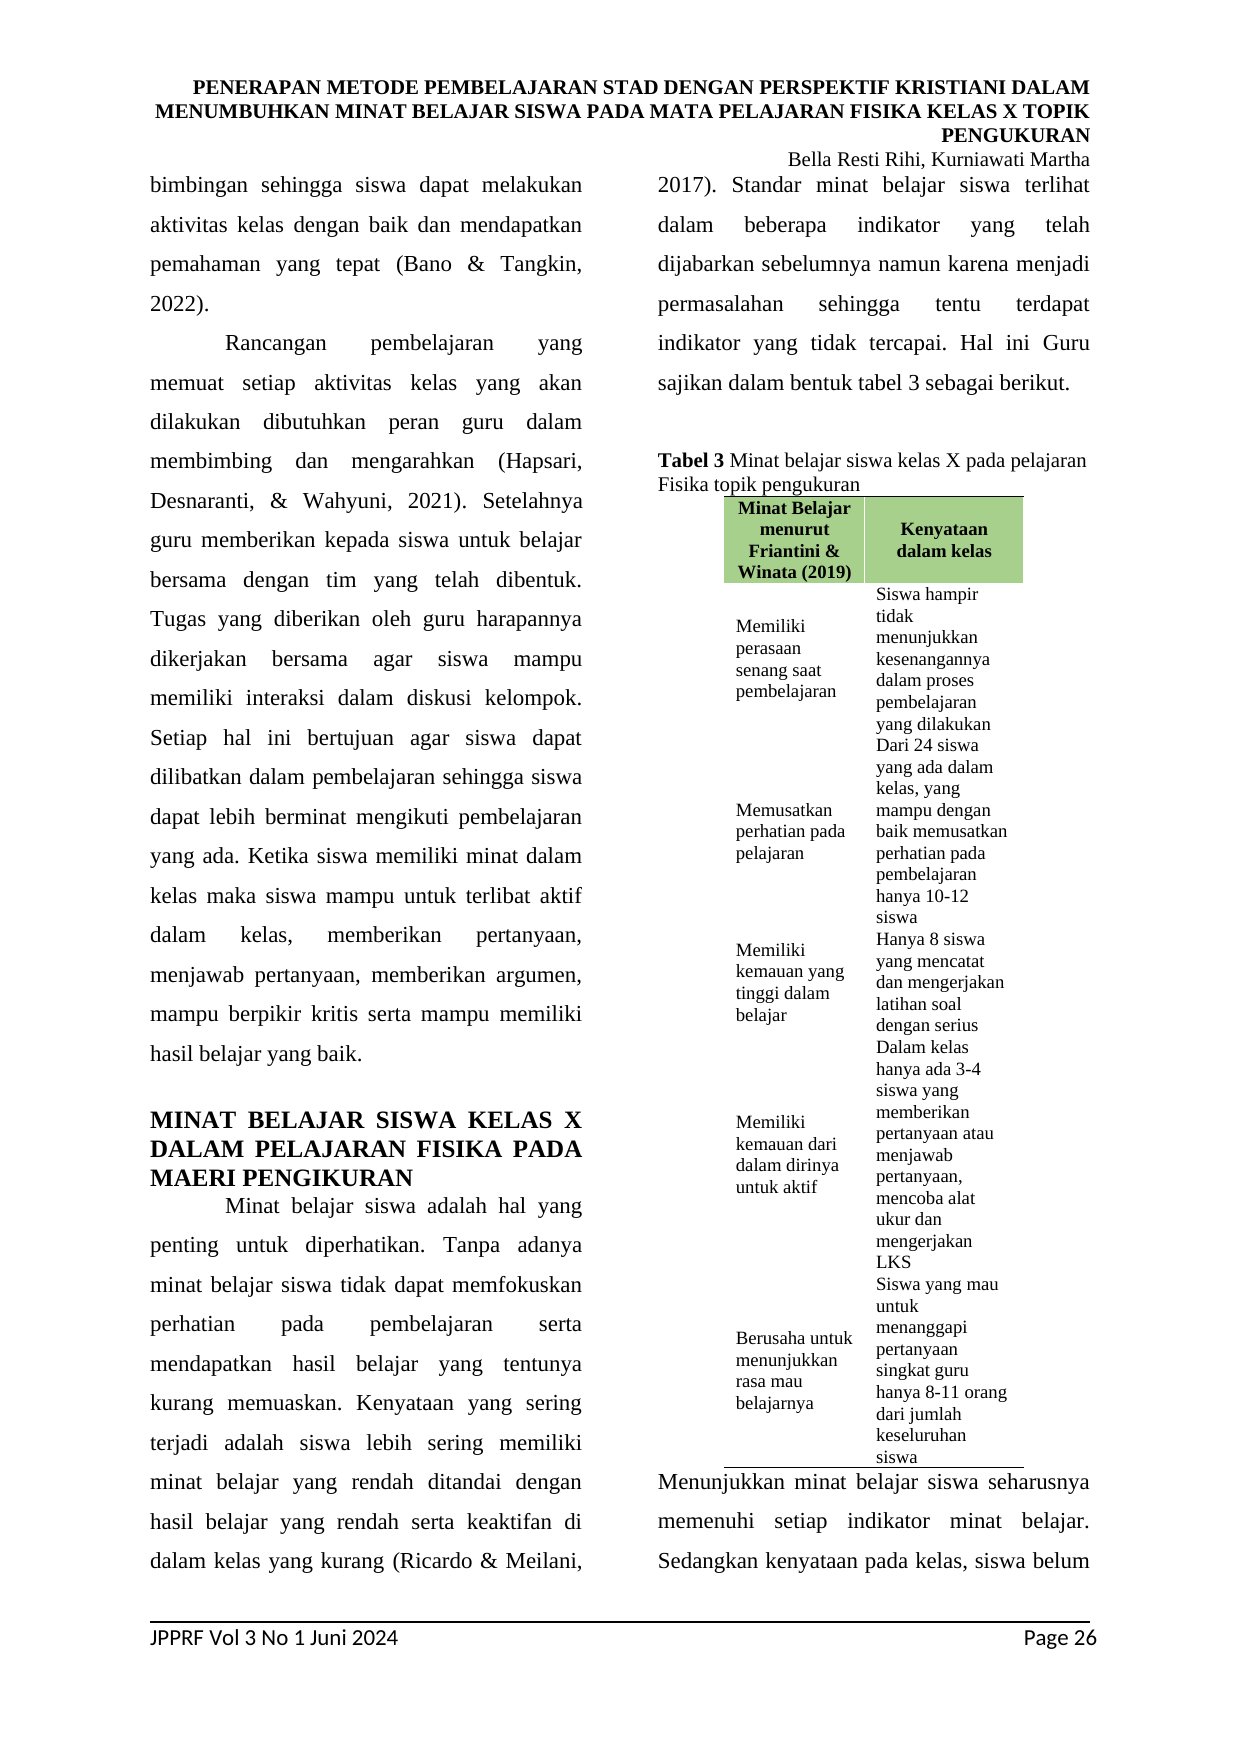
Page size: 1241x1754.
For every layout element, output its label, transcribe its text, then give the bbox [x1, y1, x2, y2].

text Minat belajar siswa adalah hal yang penting untuk diperhatikan. Tanpa adanya minat belajar siswa tidak dapat memfokuskan perhatian pada pembelajaran serta mendapatkan hasil belajar yang tentunya kurang memuaskan. Kenyataan yang sering terjadi adalah siswa lebih sering memiliki minat belajar yang rendah ditandai dengan hasil belajar yang rendah serta keaktifan di dalam kelas yang kurang . Standar minat belajar siswa terlihat dalam beberapa indikator yang telah dijabarkan sebelumnya namun karena menjadi permasalahan sehingga tentu terdapat indikator yang tidak tercapai. Hal ini Guru sajikan dalam bentuk tabel 3 sebagai berikut. [658, 171, 1090, 395]
table_header Minat Belajar menurut Friantini & Winata (2019) [724, 497, 864, 583]
table_cell Dalam kelas hanya ada 3-4 siswa yang memberikan pertanyaan atau menjawab pertanyaan, mencoba alat ukur dan mengerjakan LKS [865, 1036, 1023, 1273]
text Tabel 3 Minat belajar siswa kelas X pada pelajaran Fisika topik pengukuran [658, 448, 1090, 496]
text Rancangan pembelajaran yang memuat setiap aktivitas kelas yang akan dilakukan dibutuhkan peran guru dalam membimbing dan mengarahkan. Setelahnya guru memberikan kepada siswa untuk belajar bersama dengan tim yang telah dibentuk. Tugas yang diberikan oleh guru harapannya dikerjakan bersama agar siswa mampu memiliki interaksi dalam diskusi kelompok. Setiap hal ini bertujuan agar siswa dapat dilibatkan dalam pembelajaran sehingga siswa dapat lebih berminat mengikuti pembelajaran yang ada. Ketika siswa memiliki minat dalam kelas maka siswa mampu untuk terlibat aktif dalam kelas, memberikan pertanyaan, menjawab pertanyaan, memberikan argumen, mampu berpikir kritis serta mampu memiliki hasil belajar yang baik. [150, 329, 583, 1066]
text MINAT BELAJAR SISWA KELAS X DALAM PELAJARAN FISIKA PADA MAERI PENGIKURAN [150, 1106, 583, 1192]
table_cell Memiliki kemauan yang tinggi dalam belajar [724, 928, 864, 1036]
text Minat belajar siswa adalah hal yang penting untuk diperhatikan. Tanpa adanya minat belajar siswa tidak dapat memfokuskan perhatian pada pembelajaran serta mendapatkan hasil belajar yang tentunya kurang memuaskan. Kenyataan yang sering terjadi adalah siswa lebih sering memiliki minat belajar yang rendah ditandai dengan hasil belajar yang rendah serta keaktifan di dalam kelas yang kurang . Standar minat belajar siswa terlihat dalam beberapa indikator yang telah dijabarkan sebelumnya namun karena menjadi permasalahan sehingga tentu terdapat indikator yang tidak tercapai. Hal ini Guru sajikan dalam bentuk tabel 3 sebagai berikut. [150, 1192, 583, 1573]
table_cell Siswa yang mau untuk menanggapi pertanyaan singkat guru hanya 8-11 orang dari jumlah keseluruhan siswa [865, 1273, 1023, 1467]
table_header Kenyataan dalam kelas [865, 497, 1023, 583]
table_cell Memusatkan perhatian pada pelajaran [724, 734, 864, 928]
table_cell Siswa hampir tidak menunjukkan kesenangannya dalam proses pembelajaran yang dilakukan [865, 583, 1023, 734]
table_cell Berusaha untuk menunjukkan rasa mau belajarnya [724, 1273, 864, 1467]
table_cell Memiliki perasaan senang saat pembelajaran [724, 583, 864, 734]
table_cell Memiliki kemauan dari dalam dirinya untuk aktif [724, 1036, 864, 1273]
table_cell Dari 24 siswa yang ada dalam kelas, yang mampu dengan baik memusatkan perhatian pada pembelajaran hanya 10-12 siswa [865, 734, 1023, 928]
table_cell Hanya 8 siswa yang mencatat dan mengerjakan latihan soal dengan serius [865, 928, 1023, 1036]
